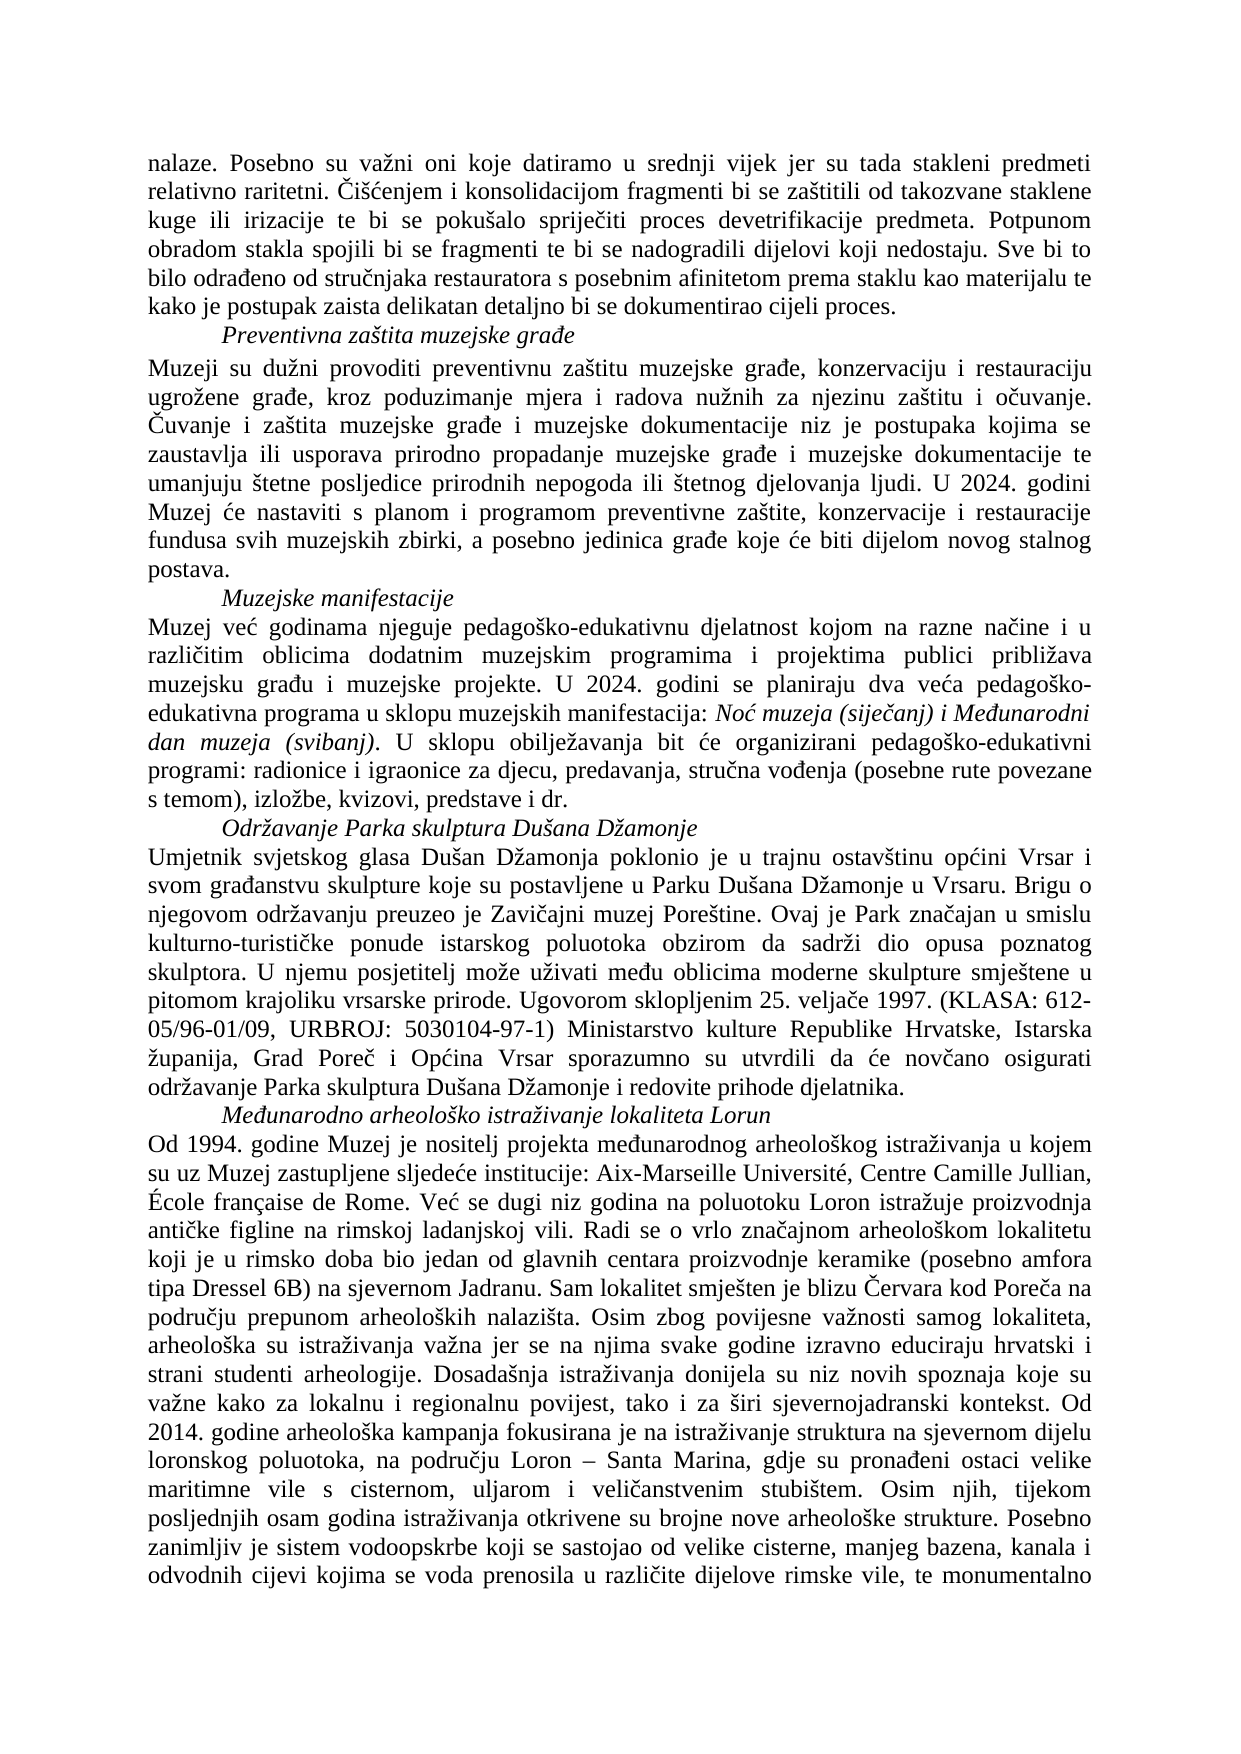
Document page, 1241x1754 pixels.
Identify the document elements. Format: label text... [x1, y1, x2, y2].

text Umjetnik svjetskog glasa Dušan Džamonja poklonio je u trajnu ostavštinu općini Vrsar i svom građanstvu skulpture koje su postavljene u Parku Dušana Džamonje u Vrsaru. Brigu o njegovom održavanju preuzeo je Zavičajni muzej Poreštine. Ovaj je Park značajan u smislu kulturno-turističke ponude istarskog poluotoka obzirom da sadrži dio opusa poznatog skulptora. U njemu posjetitelj može uživati među oblicima moderne skulpture smještene u pitomom krajoliku vrsarske prirode. Ugovorom sklopljenim 25. veljače 1997. (KLASA: 612-05/96-01/09, URBROJ: 5030104-97-1) Ministarstvo kulture Republike Hrvatske, Istarska županija, Grad Poreč i Općina Vrsar sporazumno su utvrdili da će novčano osigurati održavanje Parka skulptura Dušana Džamonje i redovite prihode djelatnika. [148, 842, 1093, 1101]
text Međunarodno arheološko istraživanje lokaliteta Lorun [148, 1101, 1093, 1129]
text Muzej već godinama njeguje pedagoško-edukativnu djelatnost kojom na razne načine i u različitim oblicima dodatnim muzejskim programima i projektima publici približava muzejsku građu i muzejske projekte. U 2024. godini se planiraju dva veća pedagoško-edukativna programa u sklopu muzejskih manifestacija: Noć muzeja (siječanj) i Međunarodni dan muzeja (svibanj). U sklopu obilježavanja bit će organizirani pedagoško-edukativni programi: radionice i igraonice za djecu, predavanja, stručna vođenja (posebne rute povezane s temom), izložbe, kvizovi, predstave i dr. [148, 612, 1093, 813]
text Održavanje Parka skulptura Dušana Džamonje [148, 813, 1093, 842]
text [148, 148, 1093, 320]
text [148, 1129, 1093, 1589]
text Muzeji su dužni provoditi preventivnu zaštitu muzejske građe, konzervaciju i restauraciju ugrožene građe, kroz poduzimanje mjera i radova nužnih za njezinu zaštitu i očuvanje. Čuvanje i zaštita muzejske građe i muzejske dokumentacije niz je postupaka kojima se zaustavlja ili usporava prirodno propadanje muzejske građe i muzejske dokumentacije te umanjuju štetne posljedice prirodnih nepogoda ili štetnog djelovanja ljudi. U 2024. godini Muzej će nastaviti s planom i programom preventivne zaštite, konzervacije i restauracije fundusa svih muzejskih zbirki, a posebno jedinica građe koje će biti dijelom novog stalnog postava. [148, 353, 1093, 583]
text Muzejske manifestacije [148, 583, 1093, 612]
text Preventivna zaštita muzejske građe [148, 320, 1093, 349]
